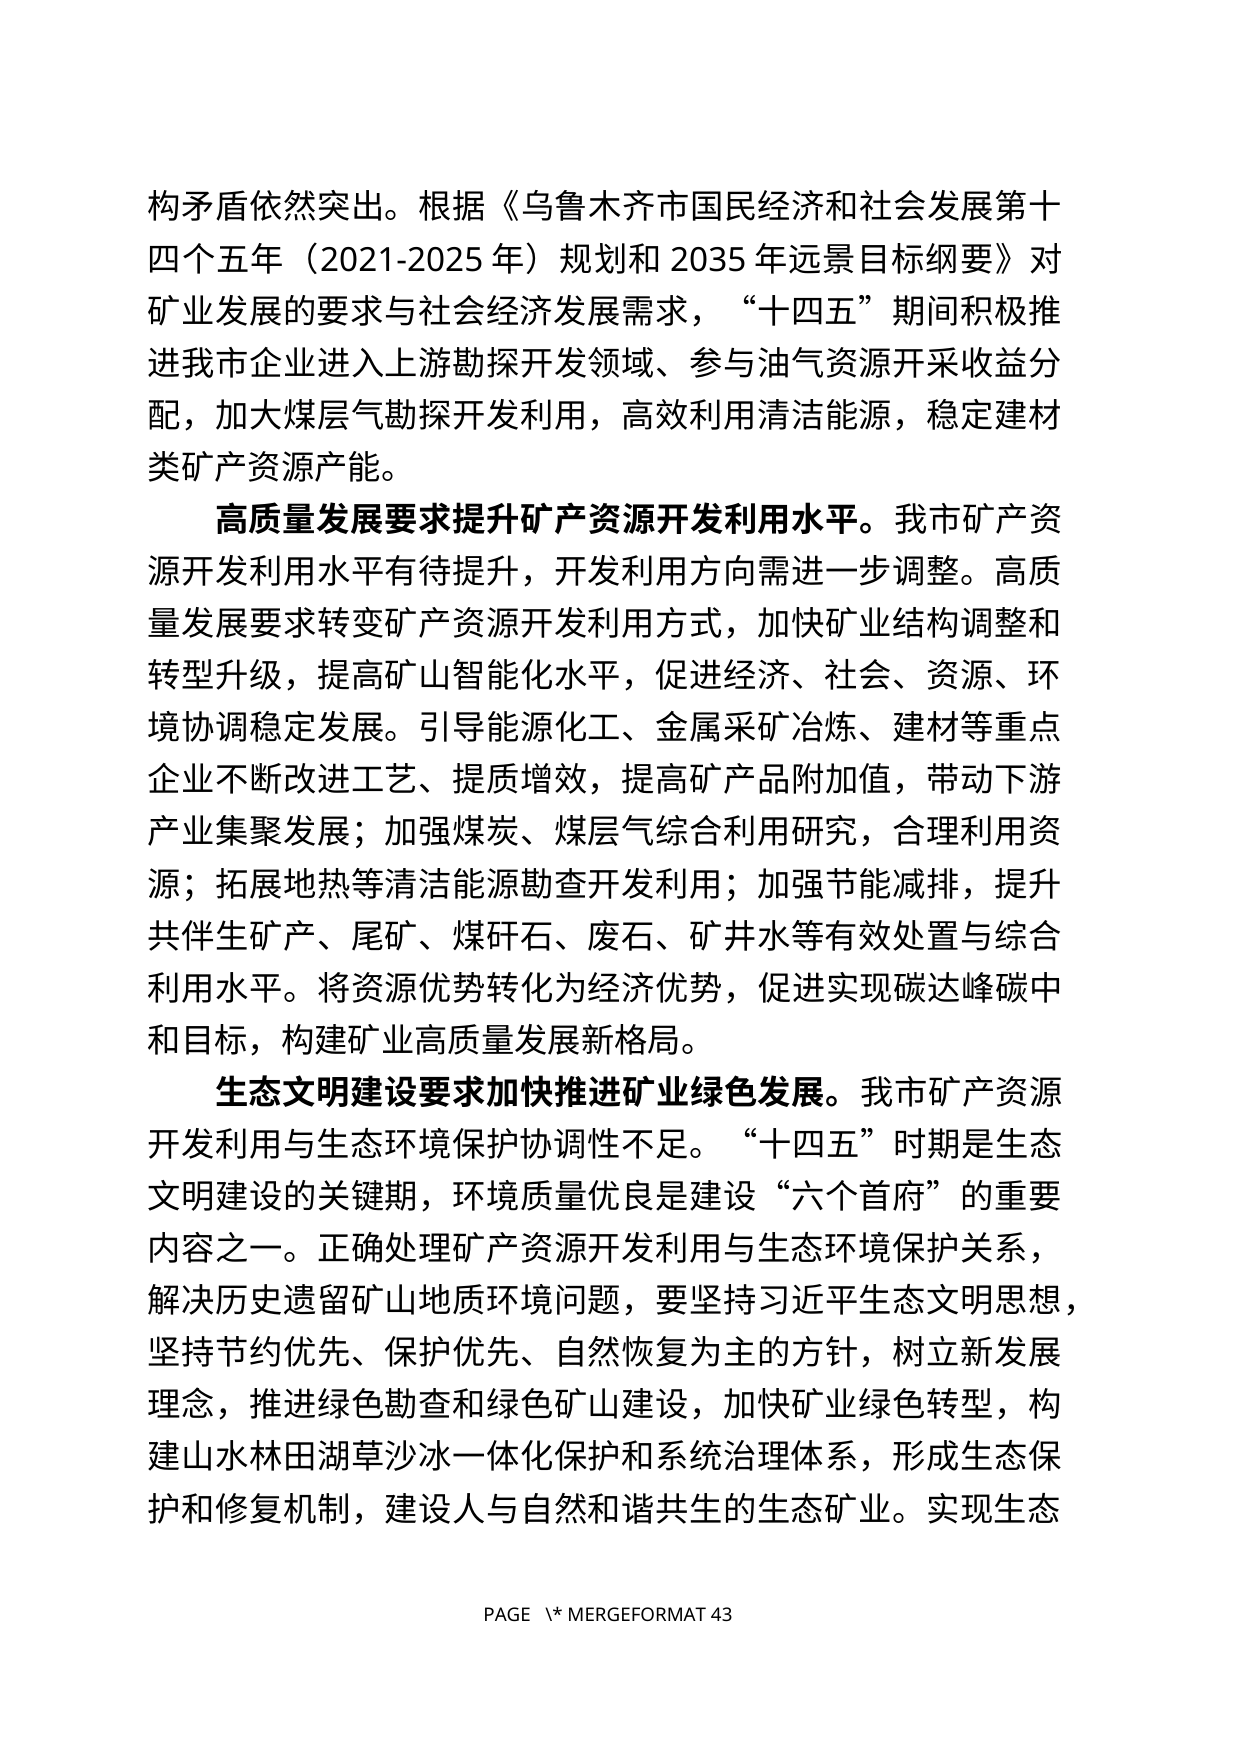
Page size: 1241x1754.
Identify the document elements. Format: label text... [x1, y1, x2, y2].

text 高质量发展要求提升矿产资源开发利用水平。我市矿产资源开发利用水平有待提升，开发利用方向需进一步调整。高质量发展要求转变矿产资源开发利用方式，加快矿业结构调整和转型升级，提高矿山智能化水平，促进经济、社会、资源、环境协调稳定发展。引导能源化工、金属采矿冶炼、建材等重点企业不断改进工艺、提质增效，提高矿产品附加值，带动下游产业集聚发展；加强煤炭、煤层气综合利用研究，合理利用资源；拓展地热等清洁能源勘查开发利用；加强节能减排，提升共伴生矿产、尾矿、煤矸石、废石、矿井水等有效处置与综合利用水平。将资源优势转化为经济优势，促进实现碳达峰碳中和目标，构建矿业高质量发展新格局。 [148, 490, 1063, 1063]
